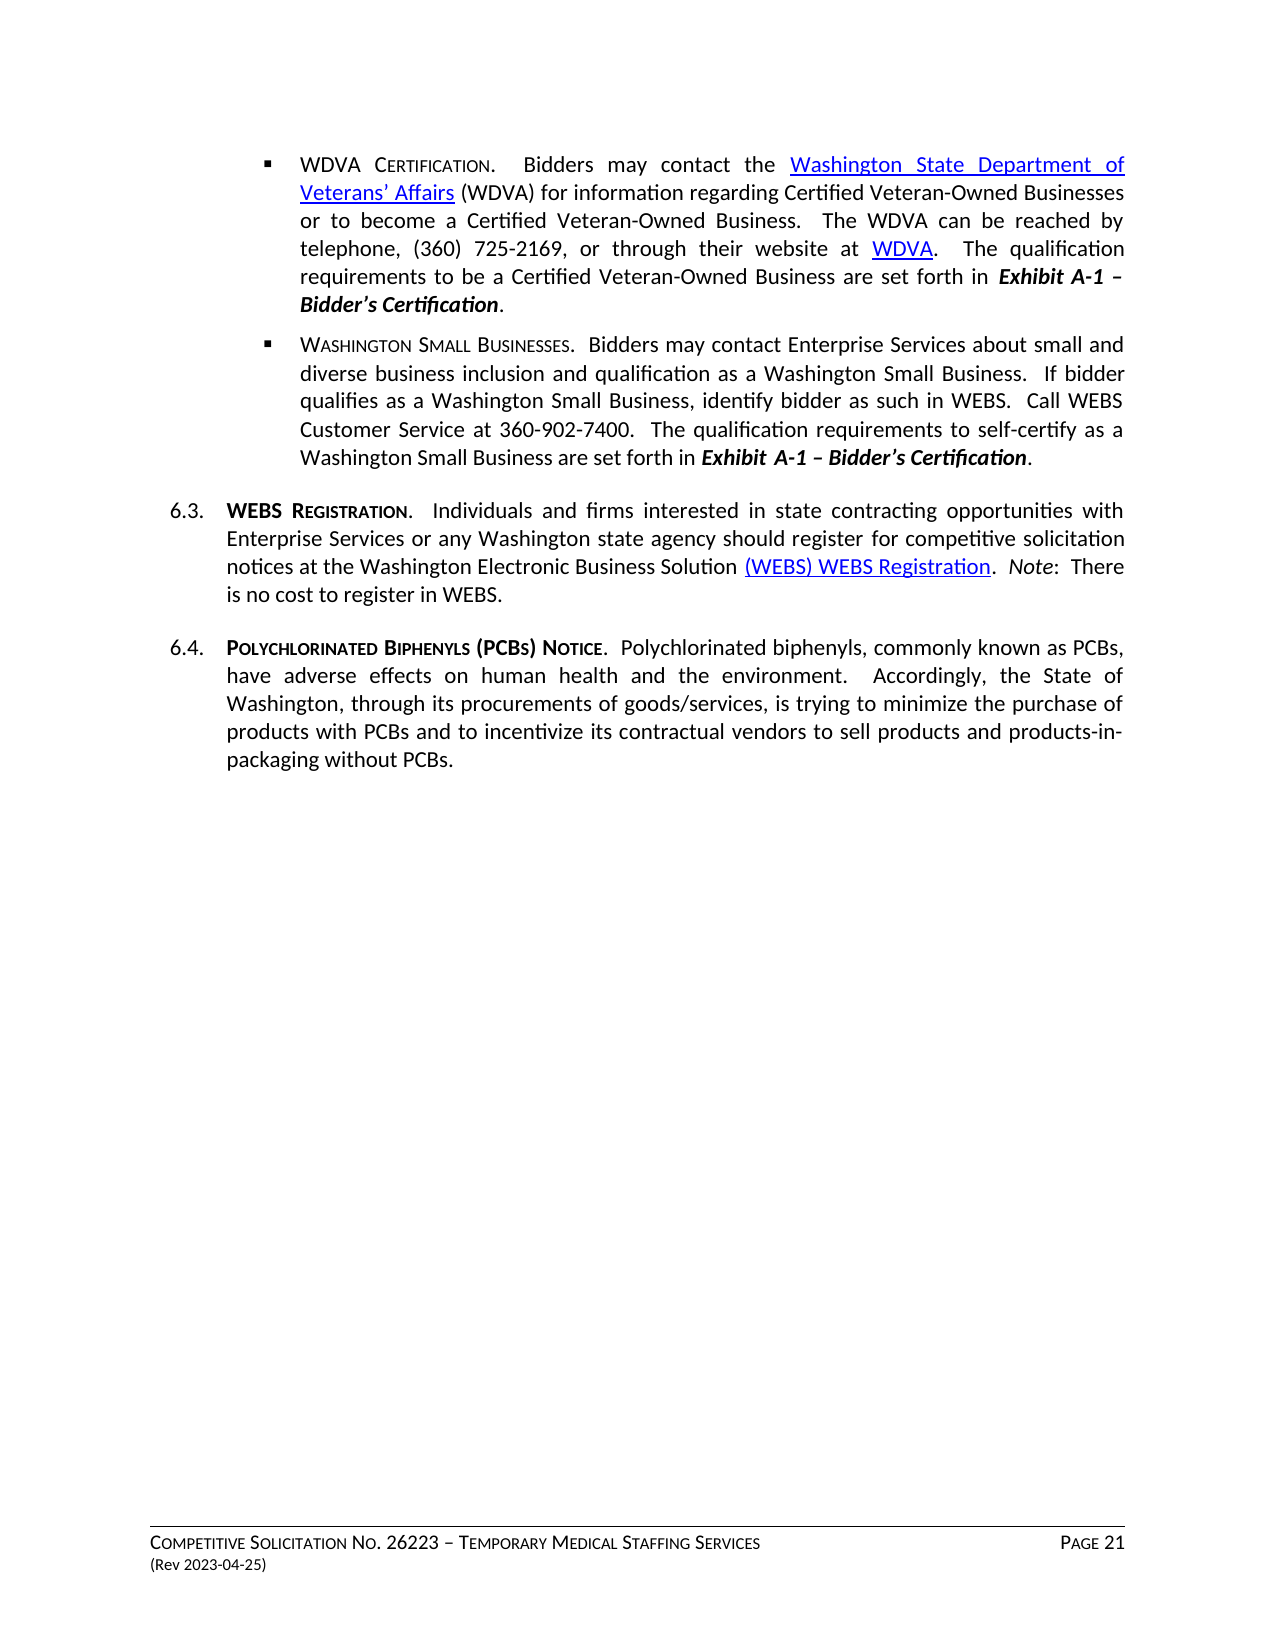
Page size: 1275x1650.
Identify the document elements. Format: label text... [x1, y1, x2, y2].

list Washington Small Businesses. Bidders may contact Enterprise Services about small and diverse business inclusion and qualification as a Washington Small Business. If bidder qualifies as a Washington Small Business, identify bidder as such in WEBS. Call WEBS Customer Service at 360-902-7400. The qualification requirements to self-certify as a Washington Small Business are set forth in Exhibit A-1 – Bidder’s Certification. [262, 331, 1125, 471]
list Polychlorinated Biphenyls (PCBs) Notice. Polychlorinated biphenyls, commonly known as PCBs, have adverse effects on human health and the environment. Accordingly, the State of Washington, through its procurements of goods/services, is trying to minimize the purchase of products with PCBs and to incentivize its contractual vendors to sell products and products-in-packaging without PCBs. [169, 633, 1125, 773]
list WEBS Registration. Individuals and firms interested in state contracting opportunities with Enterprise Services or any Washington state agency should register for competitive solicitation notices at the Washington Electronic Business Solution (WEBS) WEBS Registration. Note: There is no cost to register in WEBS. [169, 496, 1125, 608]
list WDVA Certification. Bidders may contact the Washington State Department of Veterans’ Affairs (WDVA) for information regarding Certified Veteran-Owned Businesses or to become a Certified Veteran-Owned Business. The WDVA can be reached by telephone, (360) 725-2169, or through their website at WDVA. The qualification requirements to be a Certified Veteran-Owned Business are set forth in Exhibit A-1 – Bidder’s Certification. [262, 150, 1125, 318]
